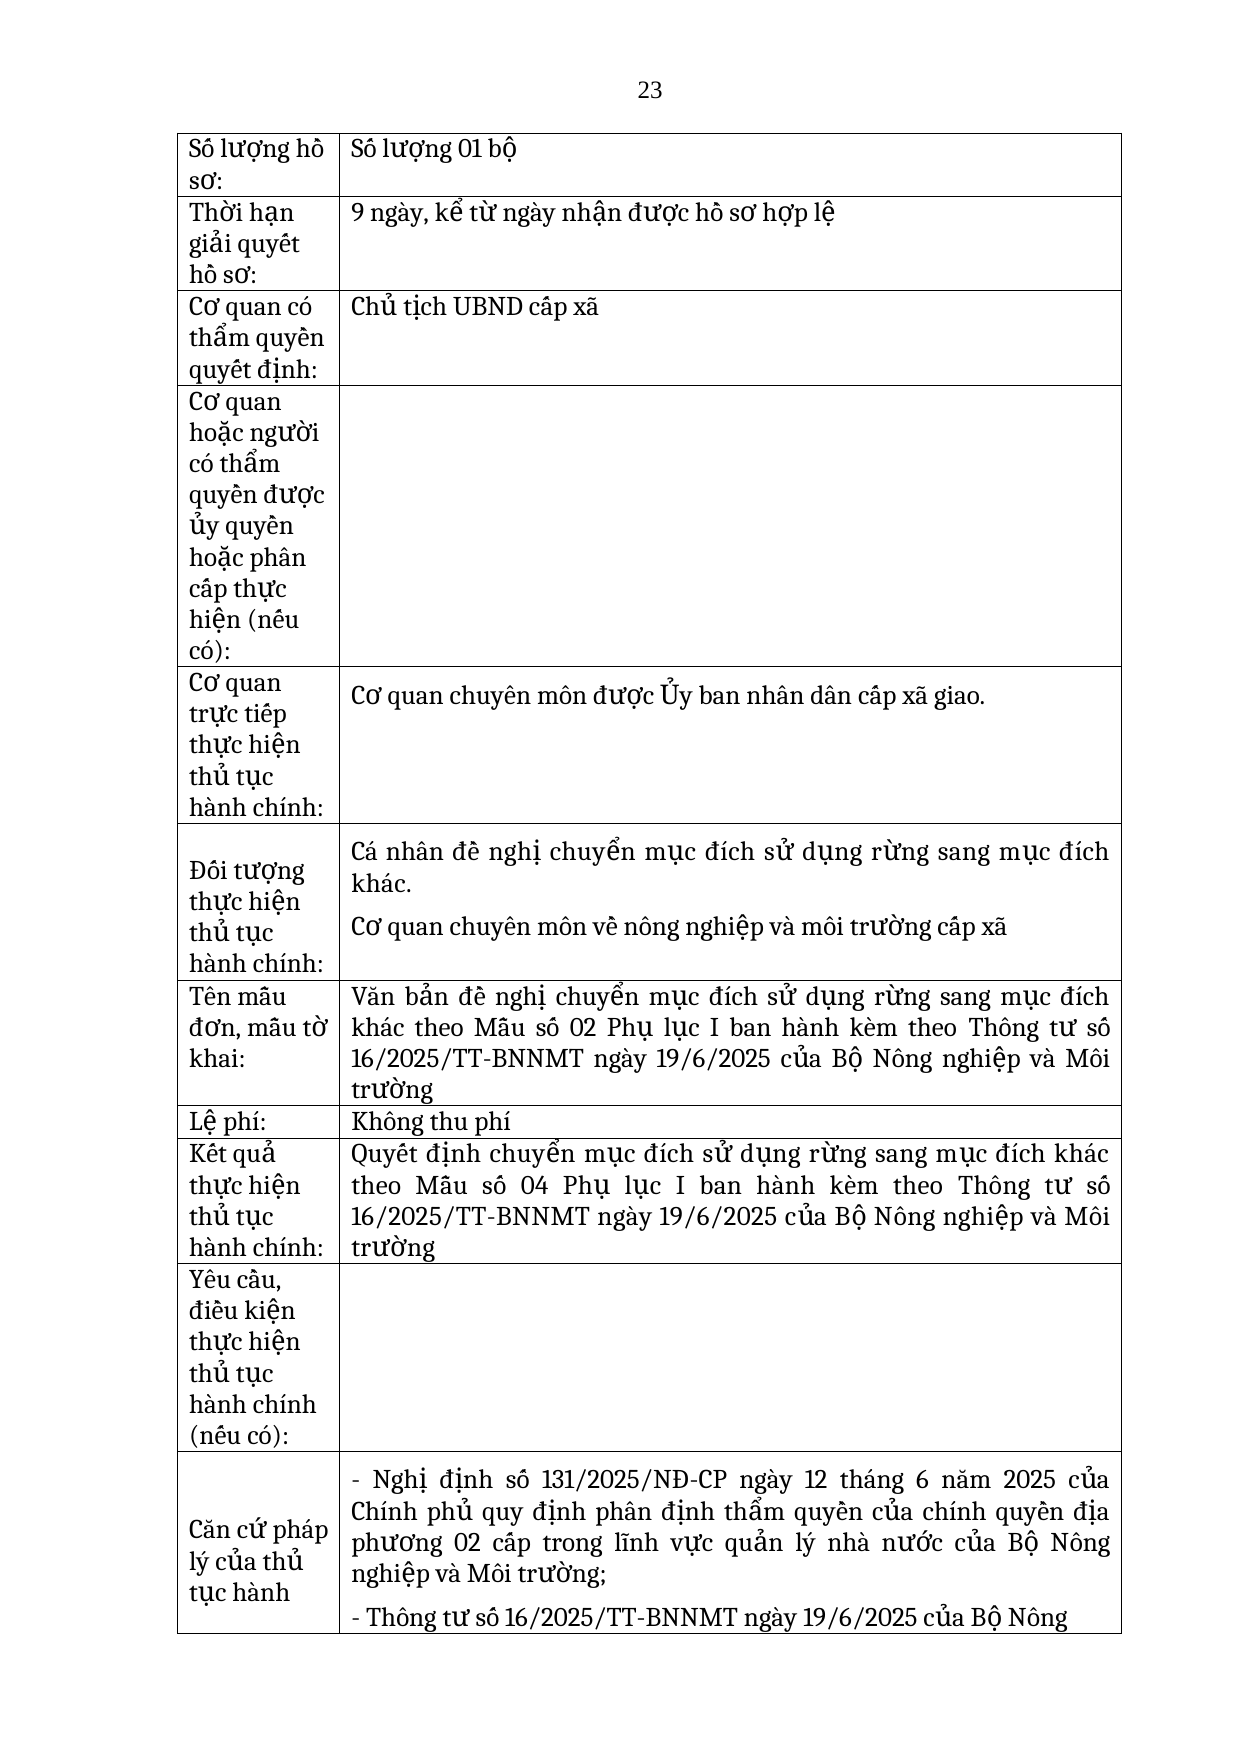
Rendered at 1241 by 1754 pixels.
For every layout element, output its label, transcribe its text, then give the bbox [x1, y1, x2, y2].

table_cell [340, 1452, 1121, 1633]
table_cell Cơ quan trực tiếp thực hiện thủ tục hành chính: [178, 667, 339, 823]
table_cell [178, 1452, 339, 1633]
table_cell Cơ quan có thẩm quyền quyết định: [178, 291, 339, 385]
table_cell Tên mẫu đơn, mẫu tờ khai: [178, 981, 339, 1105]
table_cell Văn bản đề nghị chuyển mục đích sử dụng rừng sang mục đích khác theo Mẫu số 02 Phụ lục I ban hành kèm theo Thông tư số 16/2025/TT-BNNMT ngày 19/6/2025 của Bộ Nông nghiệp và Môi trường [340, 981, 1121, 1105]
table_cell Số lượng 01 bộ [340, 134, 1121, 196]
table_cell Thời hạn giải quyết hồ sơ: [178, 197, 339, 290]
table_cell Không thu phí [340, 1106, 1121, 1137]
table_cell Cơ quan chuyên môn được Ủy ban nhân dân cấp xã giao. [340, 667, 1121, 823]
table_cell 9 ngày, kể từ ngày nhận được hồ sơ hợp lệ [340, 197, 1121, 290]
table_cell Cơ quan hoặc người có thẩm quyền được ủy quyền hoặc phân cấp thực hiện (nếu có): [178, 386, 339, 666]
table_cell Đối tượng thực hiện thủ tục hành chính: [178, 824, 339, 980]
table_cell Chủ tịch UBND cấp xã [340, 291, 1121, 385]
table_cell Kết quả thực hiện thủ tục hành chính: [178, 1139, 339, 1263]
table_cell [340, 1264, 1121, 1451]
table_cell Quyết định chuyển mục đích sử dụng rừng sang mục đích khác theo Mẫu số 04 Phụ lục I ban hành kèm theo Thông tư số 16/2025/TT-BNNMT ngày 19/6/2025 của Bộ Nông nghiệp và Môi trường [340, 1139, 1121, 1263]
table_cell Lệ phí: [178, 1106, 339, 1137]
table_cell Cá nhân đề nghị chuyển mục đích sử dụng rừng sang mục đích khác. Cơ quan chuyên môn về nông nghiệp và môi trường cấp xã [340, 824, 1121, 980]
table_cell Số lượng hồ sơ: [178, 134, 339, 196]
table_cell [340, 386, 1121, 666]
table_cell Yêu cầu, điều kiện thực hiện thủ tục hành chính (nếu có): [178, 1264, 339, 1451]
